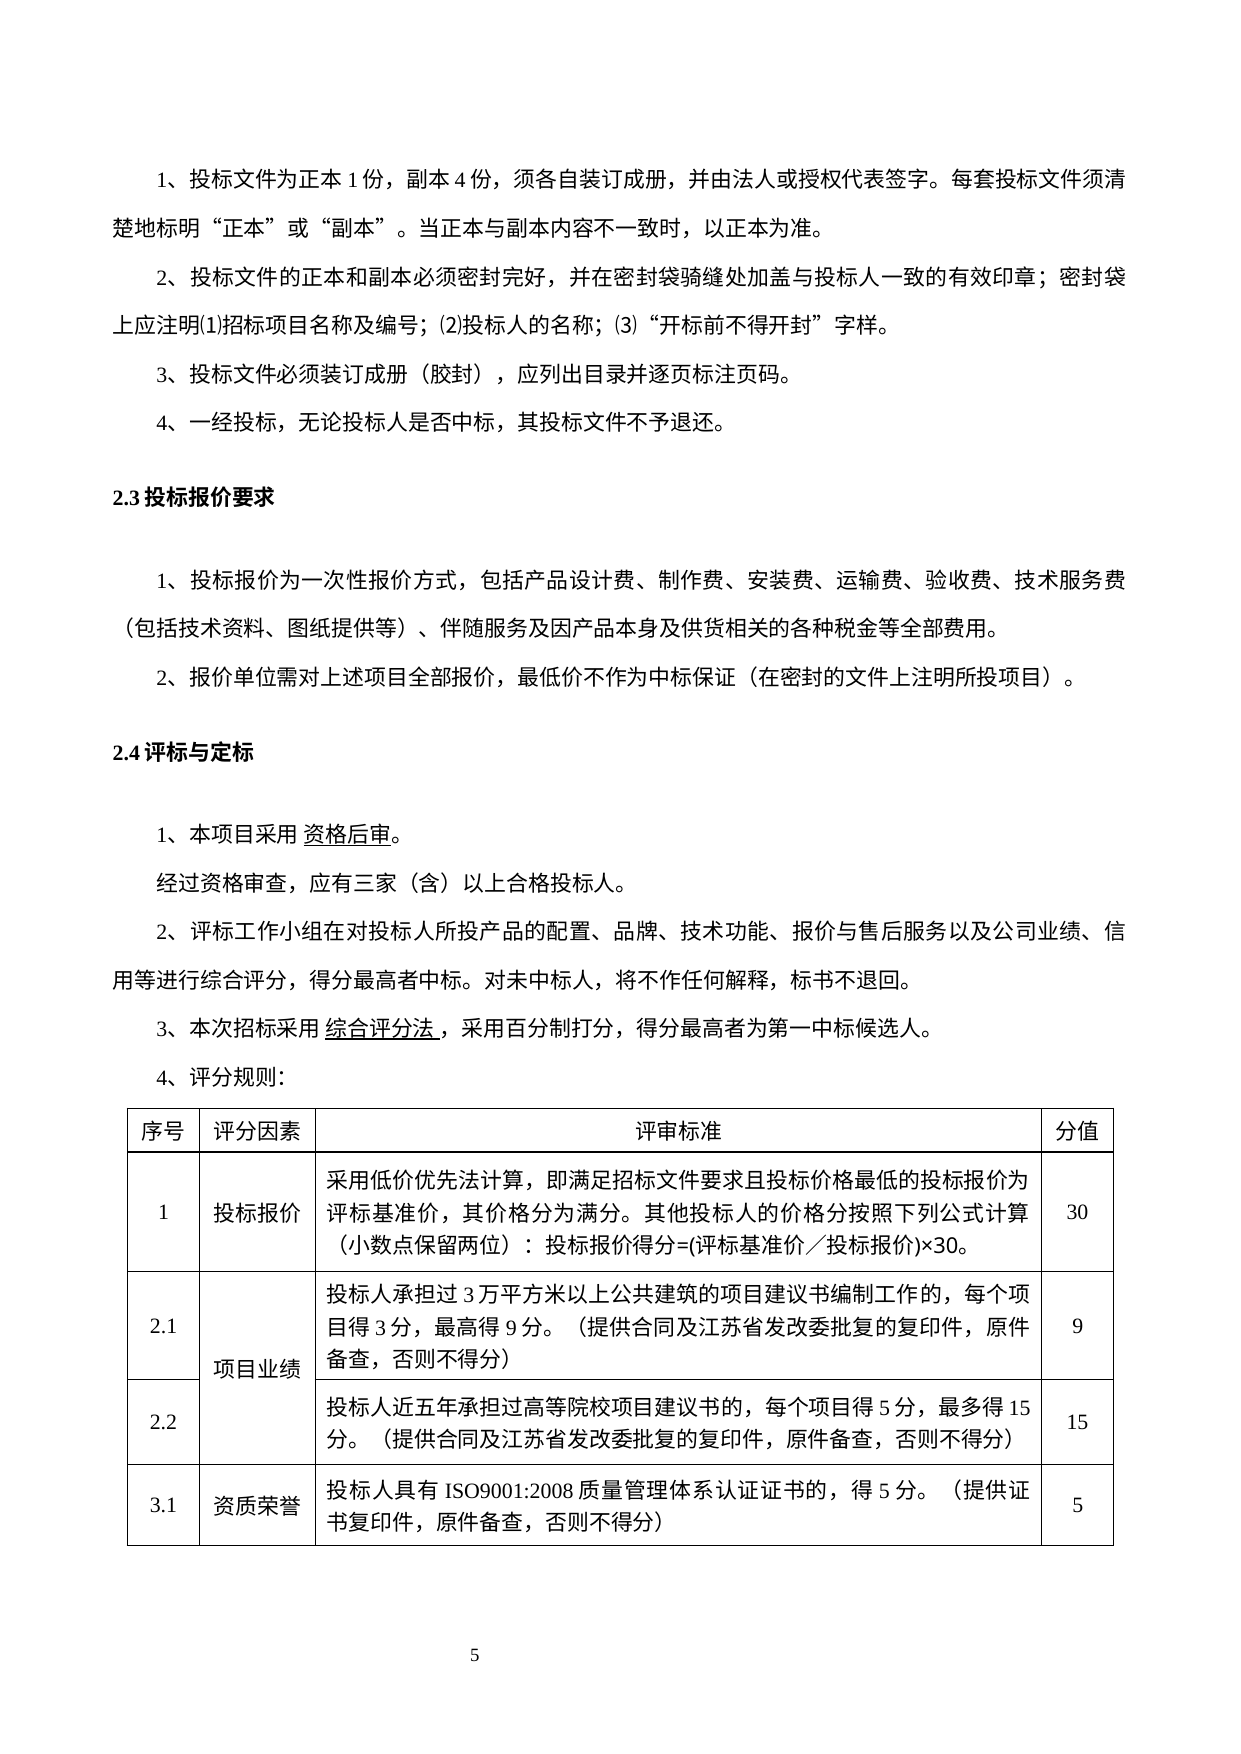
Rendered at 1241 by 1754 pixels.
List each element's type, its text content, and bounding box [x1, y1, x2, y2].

text 1、本项目采用 资格后审。 [112, 817, 1128, 849]
table_cell 资质荣誉 [200, 1465, 315, 1545]
table_cell 投标人近五年承担过高等院校项目建议书的，每个项目得5分，最多得15分。（提供合同及江苏省发改委批复的复印件，原件备查，否则不得分） [316, 1380, 1041, 1464]
table_cell 项目业绩 [200, 1272, 315, 1464]
table_cell 投标人具有ISO9001:2008质量管理体系认证证书的，得5分。（提供证书复印件，原件备查，否则不得分） [316, 1465, 1041, 1545]
text 4、评分规则： [112, 1059, 1128, 1092]
text 4、一经投标，无论投标人是否中标，其投标文件不予退还。 [112, 404, 1128, 437]
table_cell 1 [128, 1153, 199, 1271]
text 2、评标工作小组在对投标人所投产品的配置、品牌、技术功能、报价与售后服务以及公司业绩、信用等进行综合评分，得分最高者中标。对未中标人，将不作任何解释，标书不退回。 [112, 914, 1128, 995]
table_cell 采用低价优先法计算，即满足招标文件要求且投标价格最低的投标报价为评标基准价，其价格分为满分。其他投标人的价格分按照下列公式计算（小数点保留两位）：投标报价得分=(评标基准价／投标报价)×30。 [316, 1153, 1041, 1271]
table_cell 30 [1042, 1153, 1113, 1271]
table_header 评分因素 [200, 1109, 315, 1151]
text 经过资格审查，应有三家（含）以上合格投标人。 [112, 865, 1128, 898]
table_cell 2.2 [128, 1380, 199, 1464]
text 3、本次招标采用 综合评分法 ，采用百分制打分，得分最高者为第一中标候选人。 [112, 1011, 1128, 1043]
subtitle 2.4评标与定标 [112, 735, 1128, 767]
text 2、报价单位需对上述项目全部报价，最低价不作为中标保证（在密封的文件上注明所投项目）。 [112, 659, 1128, 692]
text 1、投标报价为一次性报价方式，包括产品设计费、制作费、安装费、运输费、验收费、技术服务费（包括技术资料、图纸提供等）、伴随服务及因产品本身及供货相关的各种税金等全部费用。 [112, 562, 1128, 643]
table_cell 15 [1042, 1380, 1113, 1464]
table_cell 投标人承担过3万平方米以上公共建筑的项目建议书编制工作的，每个项目得3分，最高得9分。（提供合同及江苏省发改委批复的复印件，原件备查，否则不得分） [316, 1272, 1041, 1379]
table_header 序号 [128, 1109, 199, 1151]
text 1、投标文件为正本1份，副本4份，须各自装订成册，并由法人或授权代表签字。每套投标文件须清楚地标明“正本”或“副本”。当正本与副本内容不一致时，以正本为准。 [112, 162, 1128, 243]
table_header 分值 [1042, 1109, 1113, 1151]
table_cell 2.1 [128, 1272, 199, 1379]
table_cell 投标报价 [200, 1153, 315, 1271]
table_cell 5 [1042, 1465, 1113, 1545]
text 3、投标文件必须装订成册（胶封），应列出目录并逐页标注页码。 [112, 356, 1128, 389]
text 2、投标文件的正本和副本必须密封完好，并在密封袋骑缝处加盖与投标人一致的有效印章；密封袋上应注明⑴招标项目名称及编号；⑵投标人的名称；⑶“开标前不得开封”字样。 [112, 259, 1128, 340]
table_header 评审标准 [316, 1109, 1041, 1151]
subtitle 2.3投标报价要求 [112, 480, 1128, 512]
table_cell 9 [1042, 1272, 1113, 1379]
table_cell 3.1 [128, 1465, 199, 1545]
